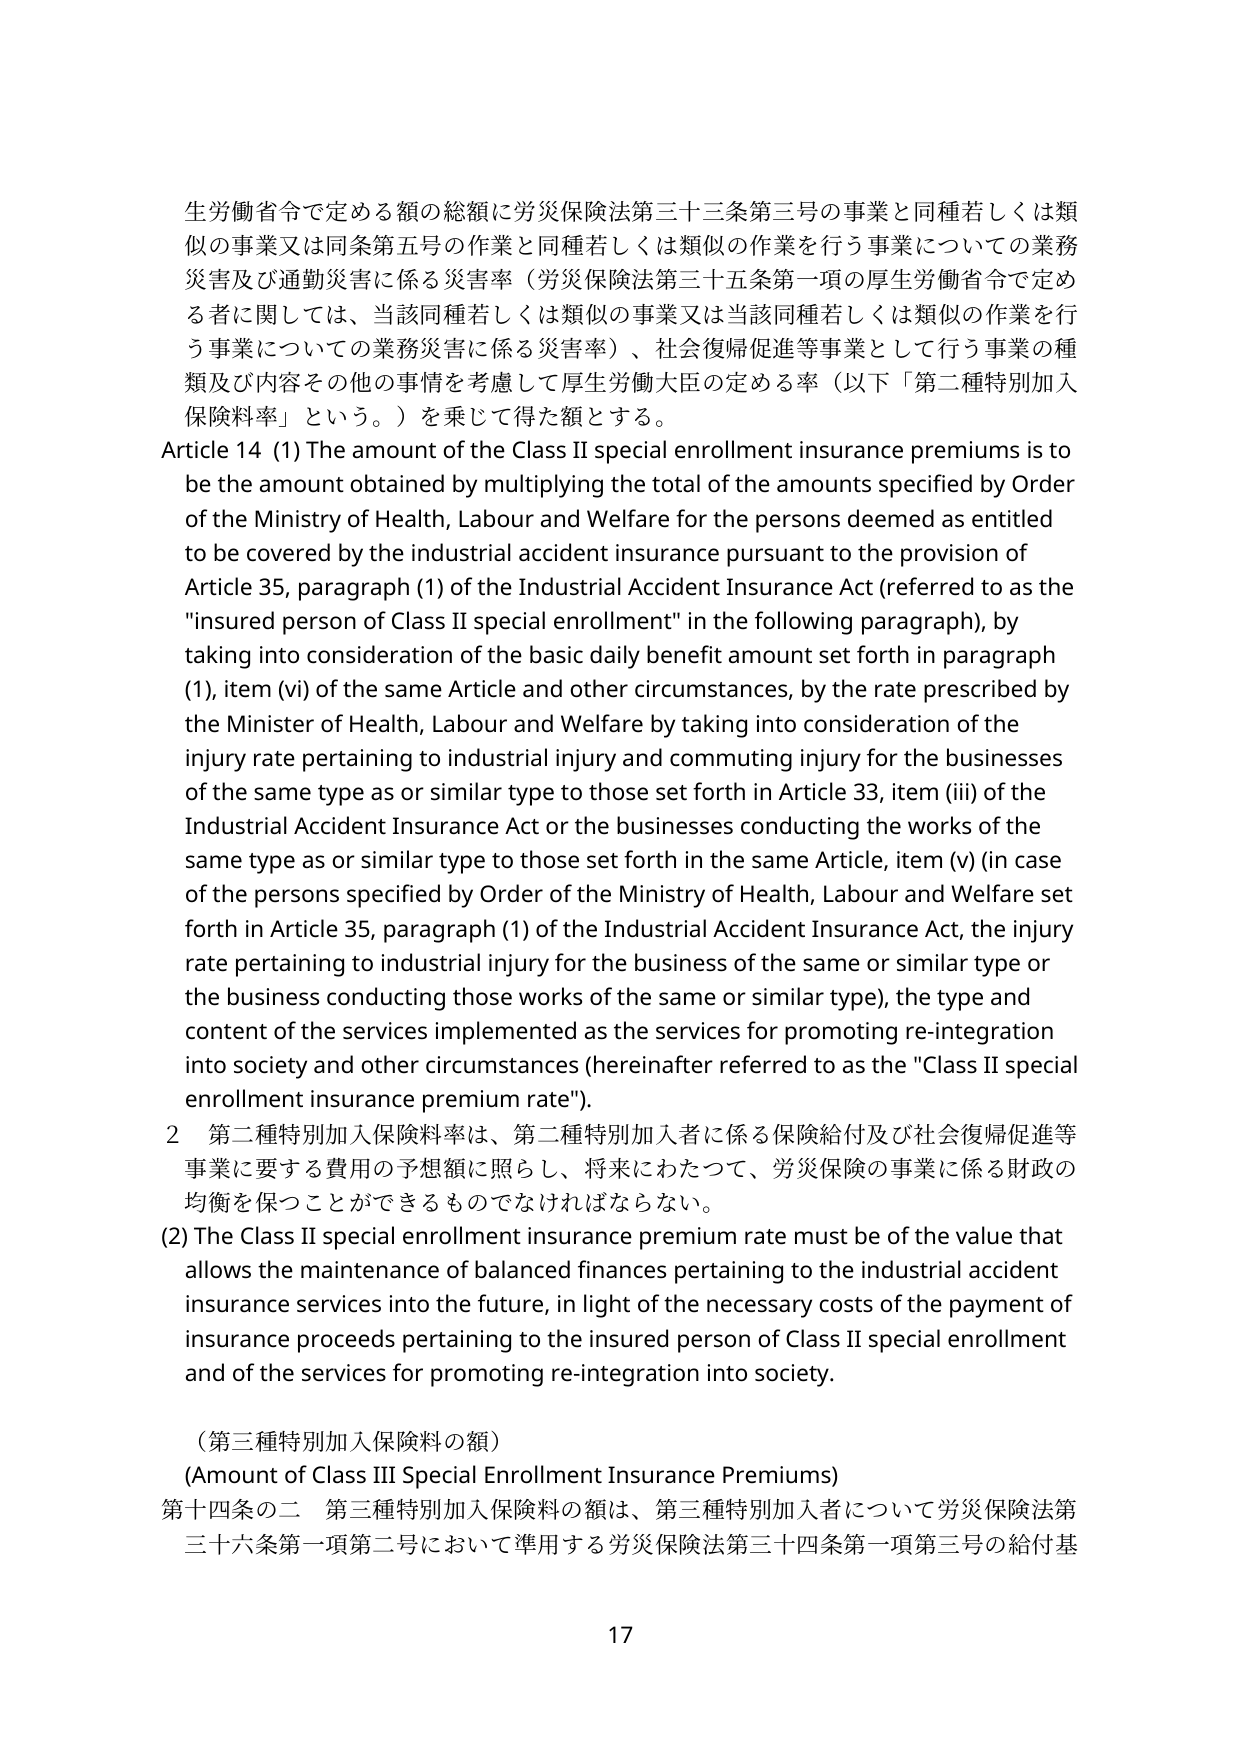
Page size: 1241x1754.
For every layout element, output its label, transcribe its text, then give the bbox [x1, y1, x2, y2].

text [161, 194, 1079, 433]
text ２ 第二種特別加入保険料率は、第二種特別加入者に係る保険給付及び社会復帰促進等事業に要する費用の予想額に照らし、将来にわたつて、労災保険の事業に係る財政の均衡を保つことができるものでなければならない。 [161, 1116, 1079, 1219]
text Article 14 (1) The amount of the Class II special enrollment insurance premiums is to be the amount obtained by multiplying the total of the amounts specified by Order of the Ministry of Health, Labour and Welfare for the persons deemed as entitled to be covered by the industrial accident insurance pursuant to the provision of Article 35, paragraph (1) of the Industrial Accident Insurance Act (referred to as the "insured person of Class II special enrollment" in the following paragraph), by taking into consideration of the basic daily benefit amount set forth in paragraph (1), item (vi) of the same Article and other circumstances, by the rate prescribed by the Minister of Health, Labour and Welfare by taking into consideration of the injury rate pertaining to industrial injury and commuting injury for the businesses of the same type as or similar type to those set forth in Article 33, item (iii) of the Industrial Accident Insurance Act or the businesses conducting the works of the same type as or similar type to those set forth in the same Article, item (v) (in case of the persons specified by Order of the Ministry of Health, Labour and Welfare set forth in Article 35, paragraph (1) of the Industrial Accident Insurance Act, the injury rate pertaining to industrial injury for the business of the same or similar type or the business conducting those works of the same or similar type), the type and content of the services implemented as the services for promoting re-integration into society and other circumstances (hereinafter referred to as the "Class II special enrollment insurance premium rate"). [161, 433, 1079, 1116]
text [161, 1492, 1079, 1560]
text （第三種特別加入保険料の額） [184, 1424, 1079, 1458]
text (Amount of Class III Special Enrollment Insurance Premiums) [184, 1458, 1079, 1492]
text (2) The Class II special enrollment insurance premium rate must be of the value that allows the maintenance of balanced finances pertaining to the industrial accident insurance services into the future, in light of the necessary costs of the payment of insurance proceeds pertaining to the insured person of Class II special enrollment and of the services for promoting re-integration into society. [161, 1219, 1079, 1389]
